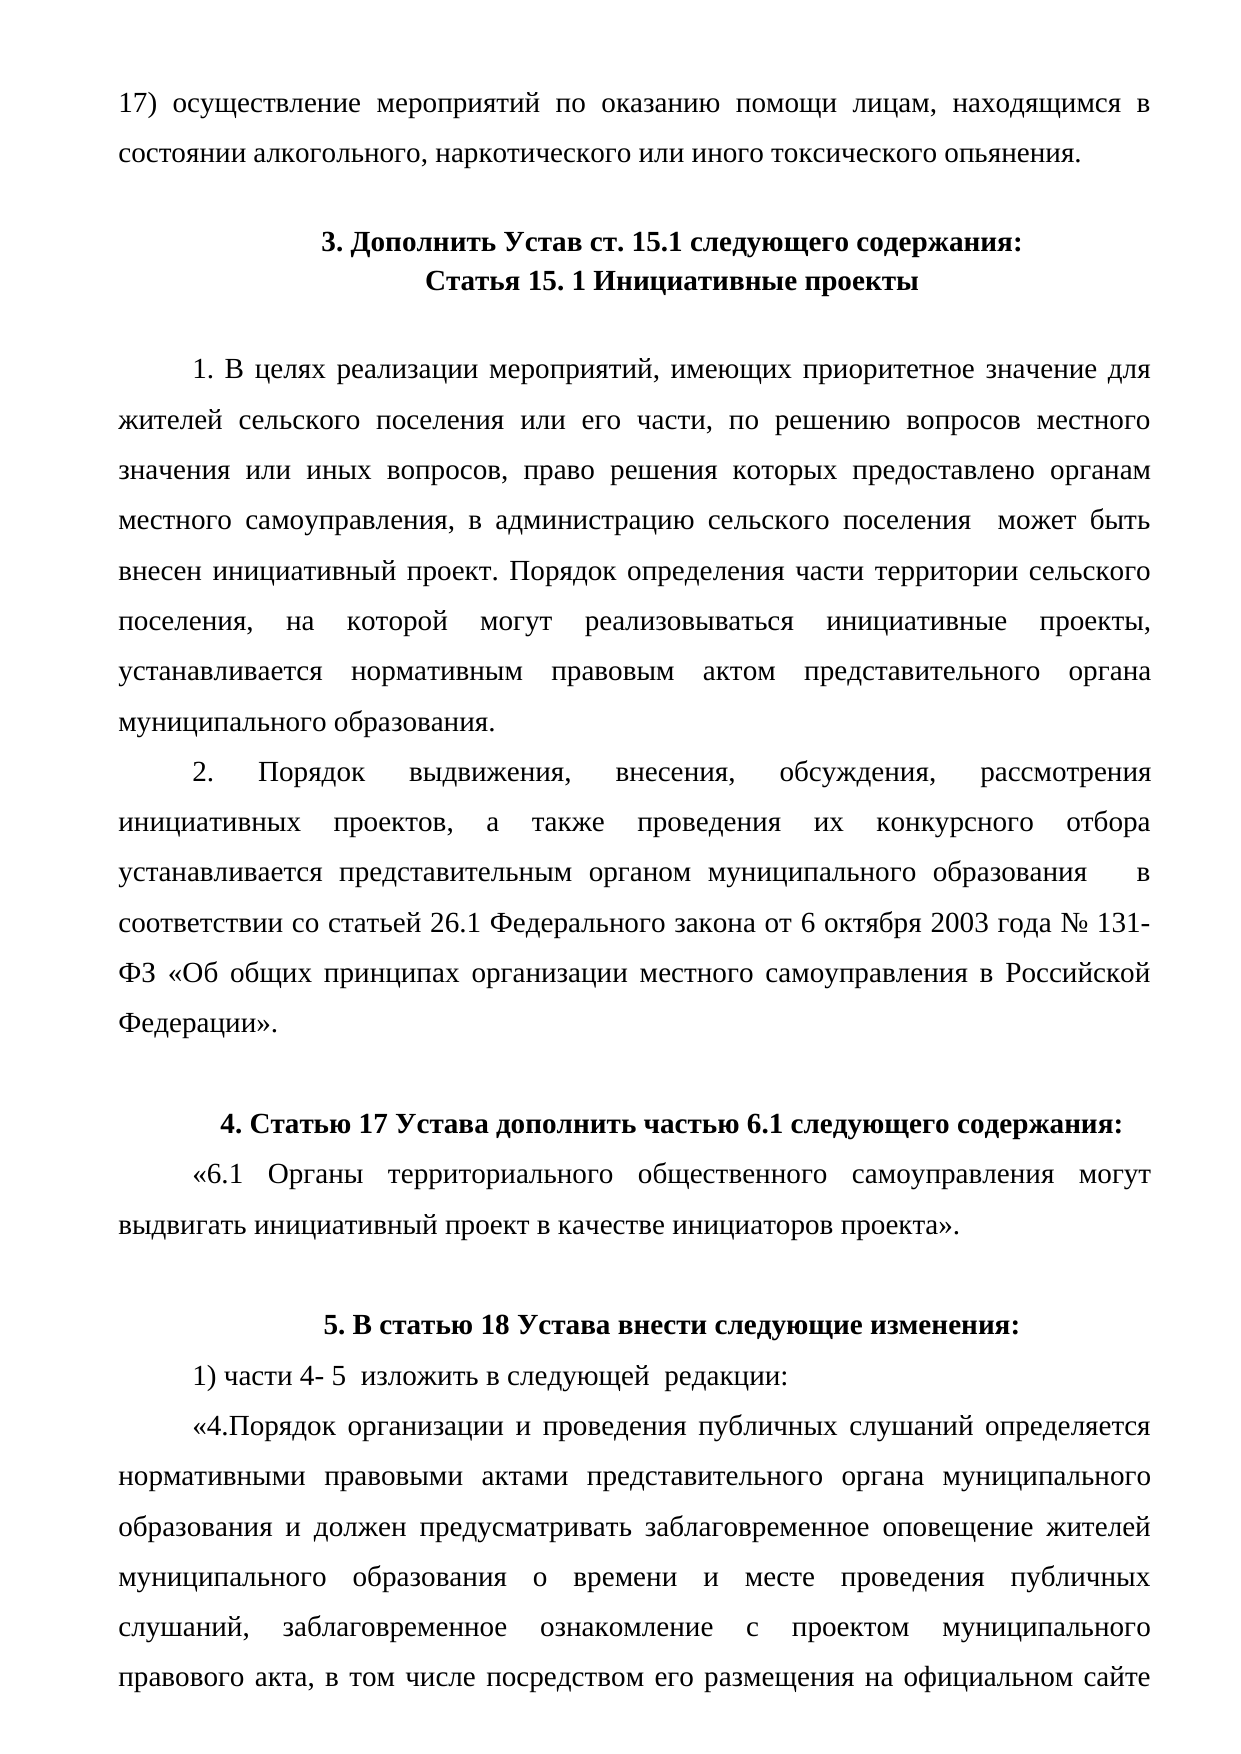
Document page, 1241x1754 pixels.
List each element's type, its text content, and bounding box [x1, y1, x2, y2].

text 5. В статью 18 Устава внести следующие изменения: [118, 1307, 1152, 1341]
text 2. Порядок выдвижения, внесения, обсуждения, рассмотрения инициативных проектов, а также проведения их конкурсного отбора устанавливается представительным органом муниципального образования в соответствии со статьей 26.1 Федерального закона от 6 октября 2003 года № 131-ФЗ «Об общих принципах организации местного самоуправления в Российской Федерации». [118, 754, 1152, 1039]
text 4. Статью 17 Устава дополнить частью 6.1 следующего содержания: [118, 1106, 1152, 1140]
text Статья 15. 1 Инициативные проекты [118, 263, 1152, 296]
text «6.1 Органы территориального общественного самоуправления могут выдвигать инициативный проект в качестве инициаторов проекта». [118, 1156, 1152, 1240]
text 1. В целях реализации мероприятий, имеющих приоритетное значение для жителей сельского поселения или его части, по решению вопросов местного значения или иных вопросов, право решения которых предоставлено органам местного самоуправления, в администрацию сельского поселения может быть внесен инициативный проект. Порядок определения части территории сельского поселения, на которой могут реализовываться инициативные проекты, устанавливается нормативным правовым актом представительного органа муниципального образования. [118, 351, 1152, 737]
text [118, 1408, 1152, 1693]
text 1) части 4- 5 изложить в следующей редакции: [118, 1358, 1152, 1391]
text 3. Дополнить Устав ст. 15.1 следующего содержания: [118, 224, 1152, 258]
text 17) осуществление мероприятий по оказанию помощи лицам, находящимся в состоянии алкогольного, наркотического или иного токсического опьянения. [118, 85, 1152, 169]
